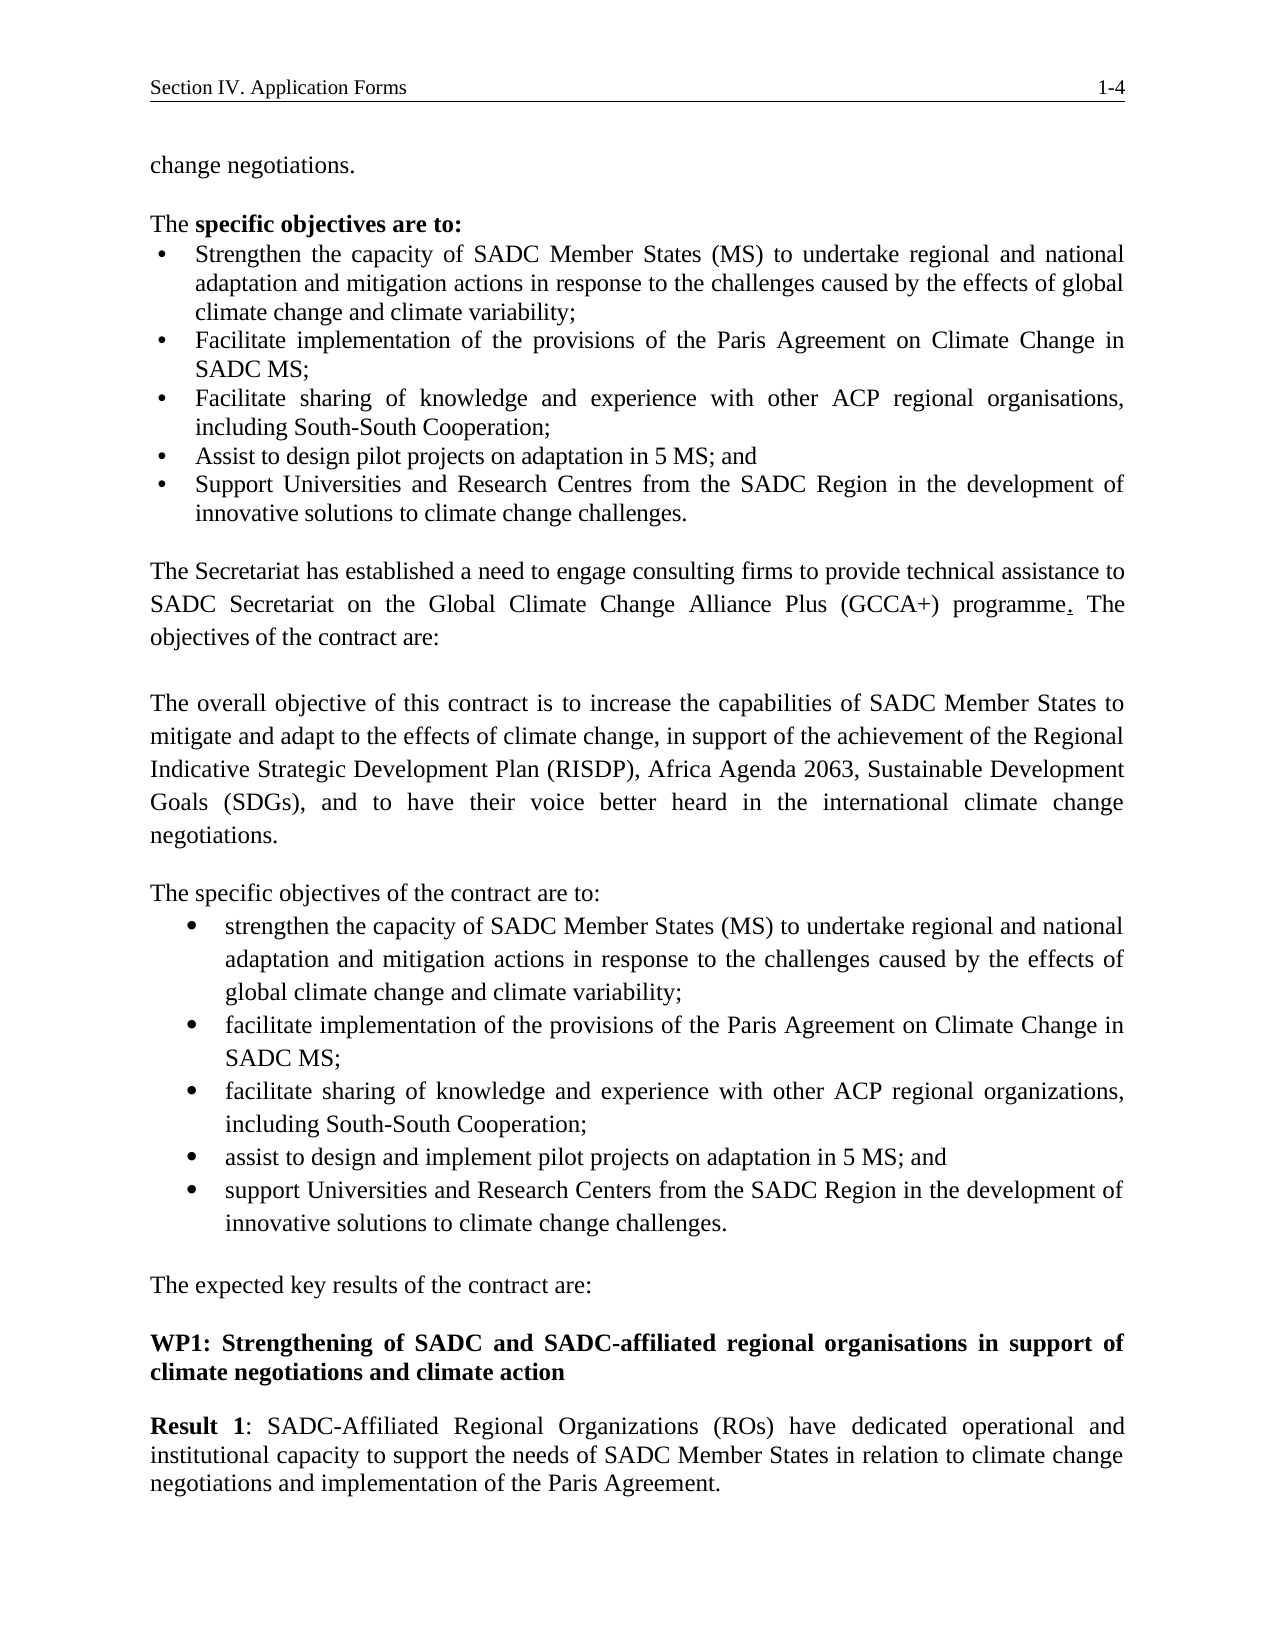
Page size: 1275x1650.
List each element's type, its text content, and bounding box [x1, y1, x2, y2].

list Facilitate sharing of knowledge and experience with other ACP regional organisations, including South-South Cooperation; [157, 383, 1125, 441]
list support Universities and Research Centers from the SADC Region in the development of innovative solutions to climate change challenges. [187, 1175, 1125, 1237]
list facilitate implementation of the provisions of the Paris Agreement on Climate Change in SADC MS; [187, 1010, 1125, 1072]
text The expected key results of the contract are: [150, 1270, 1125, 1299]
text WP1: Strengthening of SADC and SADC-affiliated regional organisations in support of climate negotiations and climate action [150, 1328, 1125, 1386]
list assist to design and implement pilot projects on adaptation in 5 MS; and [187, 1142, 1125, 1171]
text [150, 150, 1120, 179]
text The overall objective of this contract is to increase the capabilities of SADC Member States to mitigate and adapt to the effects of climate change, in support of the achievement of the Regional Indicative Strategic Development Plan (RISDP), Africa Agenda 2063, Sustainable Development Goals (SDGs), and to have their voice better heard in the international climate change negotiations. [150, 688, 1125, 849]
text The specific objectives are to: [150, 209, 1125, 238]
list facilitate sharing of knowledge and experience with other ACP regional organizations, including South-South Cooperation; [187, 1076, 1125, 1138]
text The specific objectives of the contract are to: [150, 878, 1125, 907]
text Result 1: SADC-Affiliated Regional Organizations (ROs) have dedicated operational and institutional capacity to support the needs of SADC Member States in relation to climate change negotiations and implementation of the Paris Agreement. [150, 1411, 1125, 1497]
text The Secretariat has established a need to engage consulting firms to provide technical assistance to SADC Secretariat on the Global Climate Change Alliance Plus (GCCA+) programme. The objectives of the contract are: [150, 556, 1125, 651]
list Support Universities and Research Centres from the SADC Region in the development of innovative solutions to climate change challenges. [157, 469, 1125, 527]
list Facilitate implementation of the provisions of the Paris Agreement on Climate Change in SADC MS; [157, 325, 1125, 383]
list strengthen the capacity of SADC Member States (MS) to undertake regional and national adaptation and mitigation actions in response to the challenges caused by the effects of global climate change and climate variability; [187, 911, 1125, 1006]
list Strengthen the capacity of SADC Member States (MS) to undertake regional and national adaptation and mitigation actions in response to the challenges caused by the effects of global climate change and climate variability; [157, 239, 1125, 325]
list Assist to design pilot projects on adaptation in 5 MS; and [157, 441, 1125, 469]
